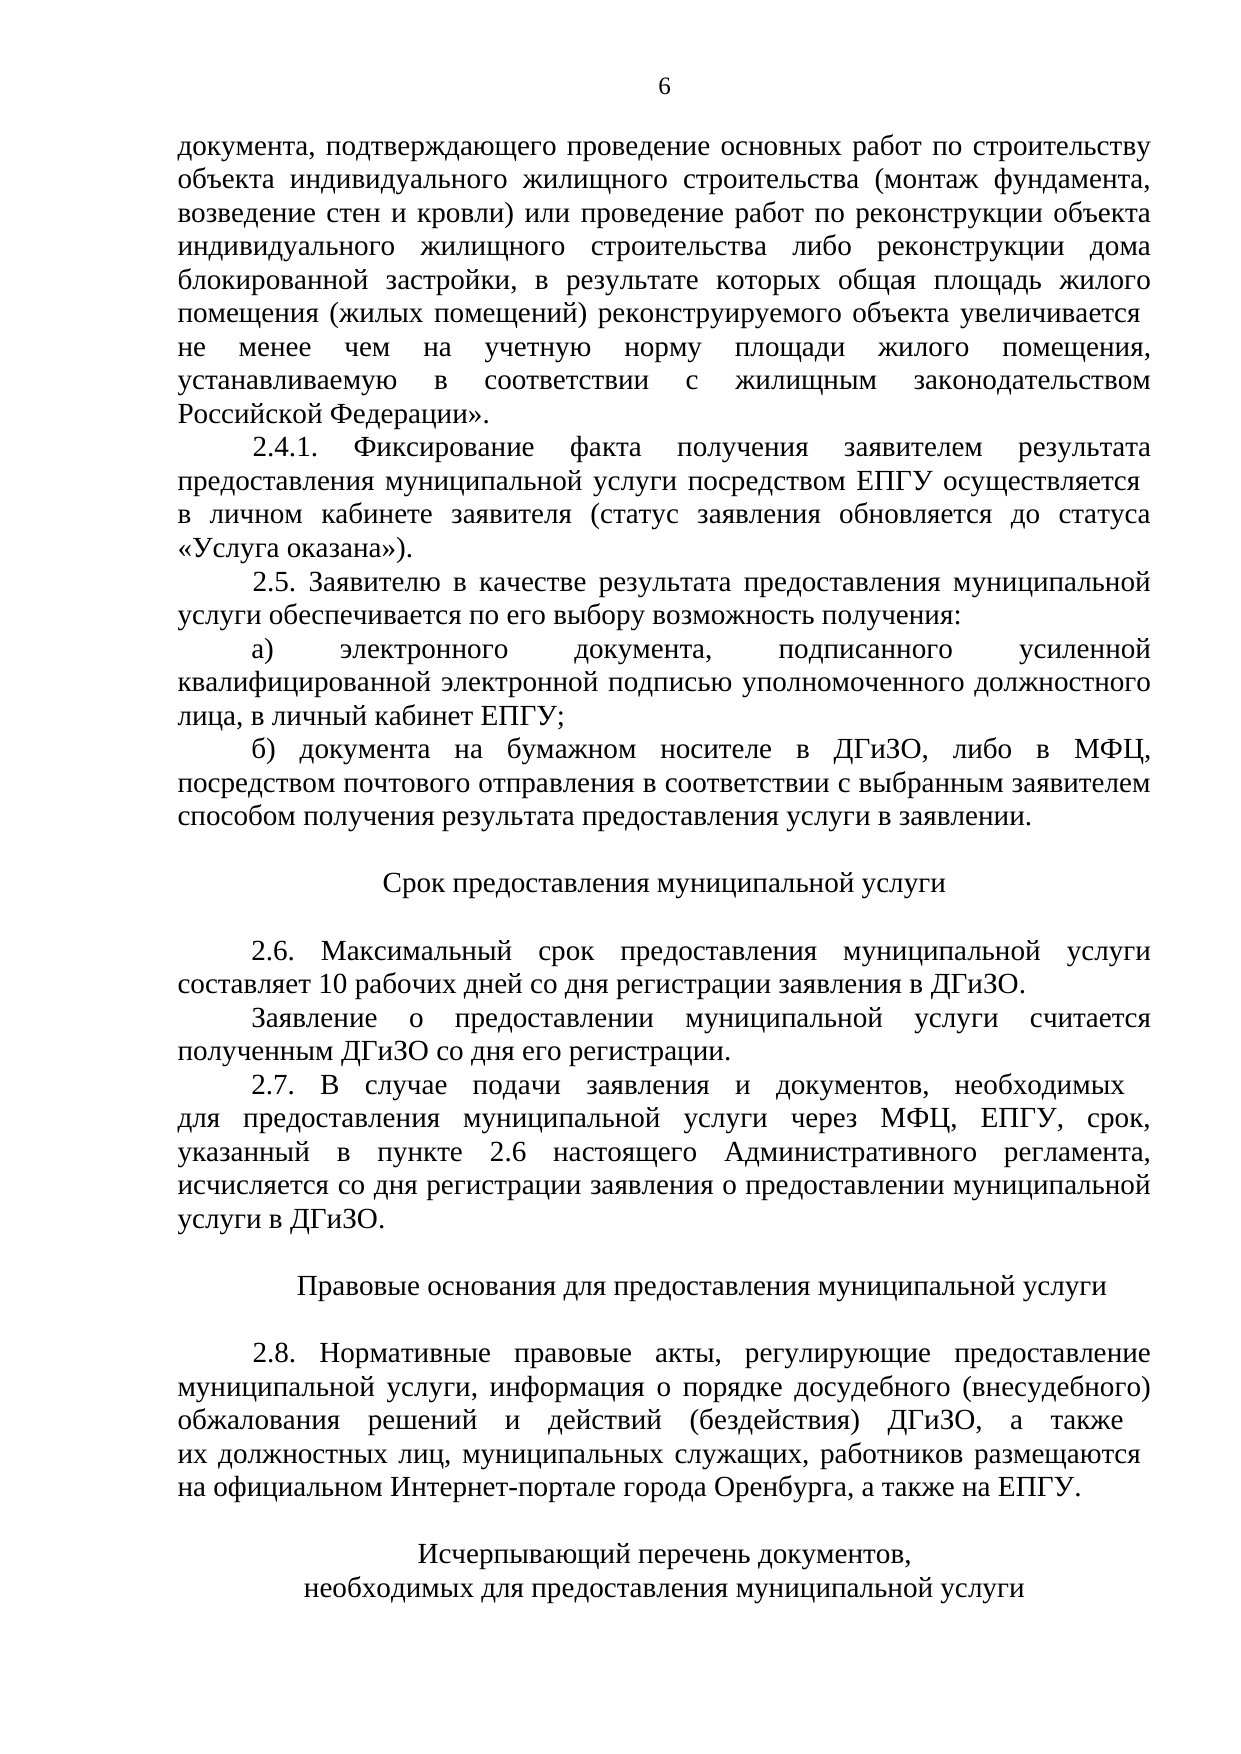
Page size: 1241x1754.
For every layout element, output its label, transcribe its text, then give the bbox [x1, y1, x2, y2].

text Заявление о предоставлении муниципальной услуги считается полученным ДГиЗО со дня его регистрации. [177, 1000, 1152, 1067]
text 2.5. Заявителю в качестве результата предоставления муниципальной услуги обеспечивается по его выбору возможность получения: [177, 564, 1152, 631]
text 2.7. В случае подачи заявления и документов, необходимых для предоставления муниципальной услуги через МФЦ, ЕПГУ, срок, указанный в пункте 2.6 настоящего Административного регламента, исчисляется со дня регистрации заявления о предоставлении муниципальной услуги в ДГиЗО. [177, 1067, 1152, 1234]
text а) электронного документа, подписанного усиленной квалифицированной электронной подписью уполномоченного должностного лица, в личный кабинет ЕПГУ; [177, 631, 1152, 731]
text Срок предоставления муниципальной услуги [177, 866, 1152, 899]
text Исчерпывающий перечень документов, [177, 1536, 1152, 1570]
text Правовые основания для предоставления муниципальной услуги [177, 1268, 1152, 1302]
text 2.8. Нормативные правовые акты, регулирующие предоставление муниципальной услуги, информация о порядке досудебного (внесудебного) обжалования решений и действий (бездействия) ДГиЗО, а также их должностных лиц, муниципальных служащих, работников размещаются на официальном Интернет-портале города Оренбурга, а также на ЕПГУ. [177, 1335, 1152, 1503]
text б) документа на бумажном носителе в ДГиЗО, либо в МФЦ, посредством почтового отправления в соответствии с выбранным заявителем способом получения результата предоставления услуги в заявлении. [177, 731, 1152, 832]
text 2.6. Максимальный срок предоставления муниципальной услуги составляет 10 рабочих дней со дня регистрации заявления в ДГиЗО. [177, 933, 1152, 1000]
text необходимых для предоставления муниципальной услуги [177, 1570, 1152, 1603]
text 2.4.1. Фиксирование факта получения заявителем результата предоставления муниципальной услуги посредством ЕПГУ осуществляется в личном кабинете заявителя (статус заявления обновляется до статуса «Услуга оказана»). [177, 429, 1152, 564]
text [177, 128, 1152, 429]
